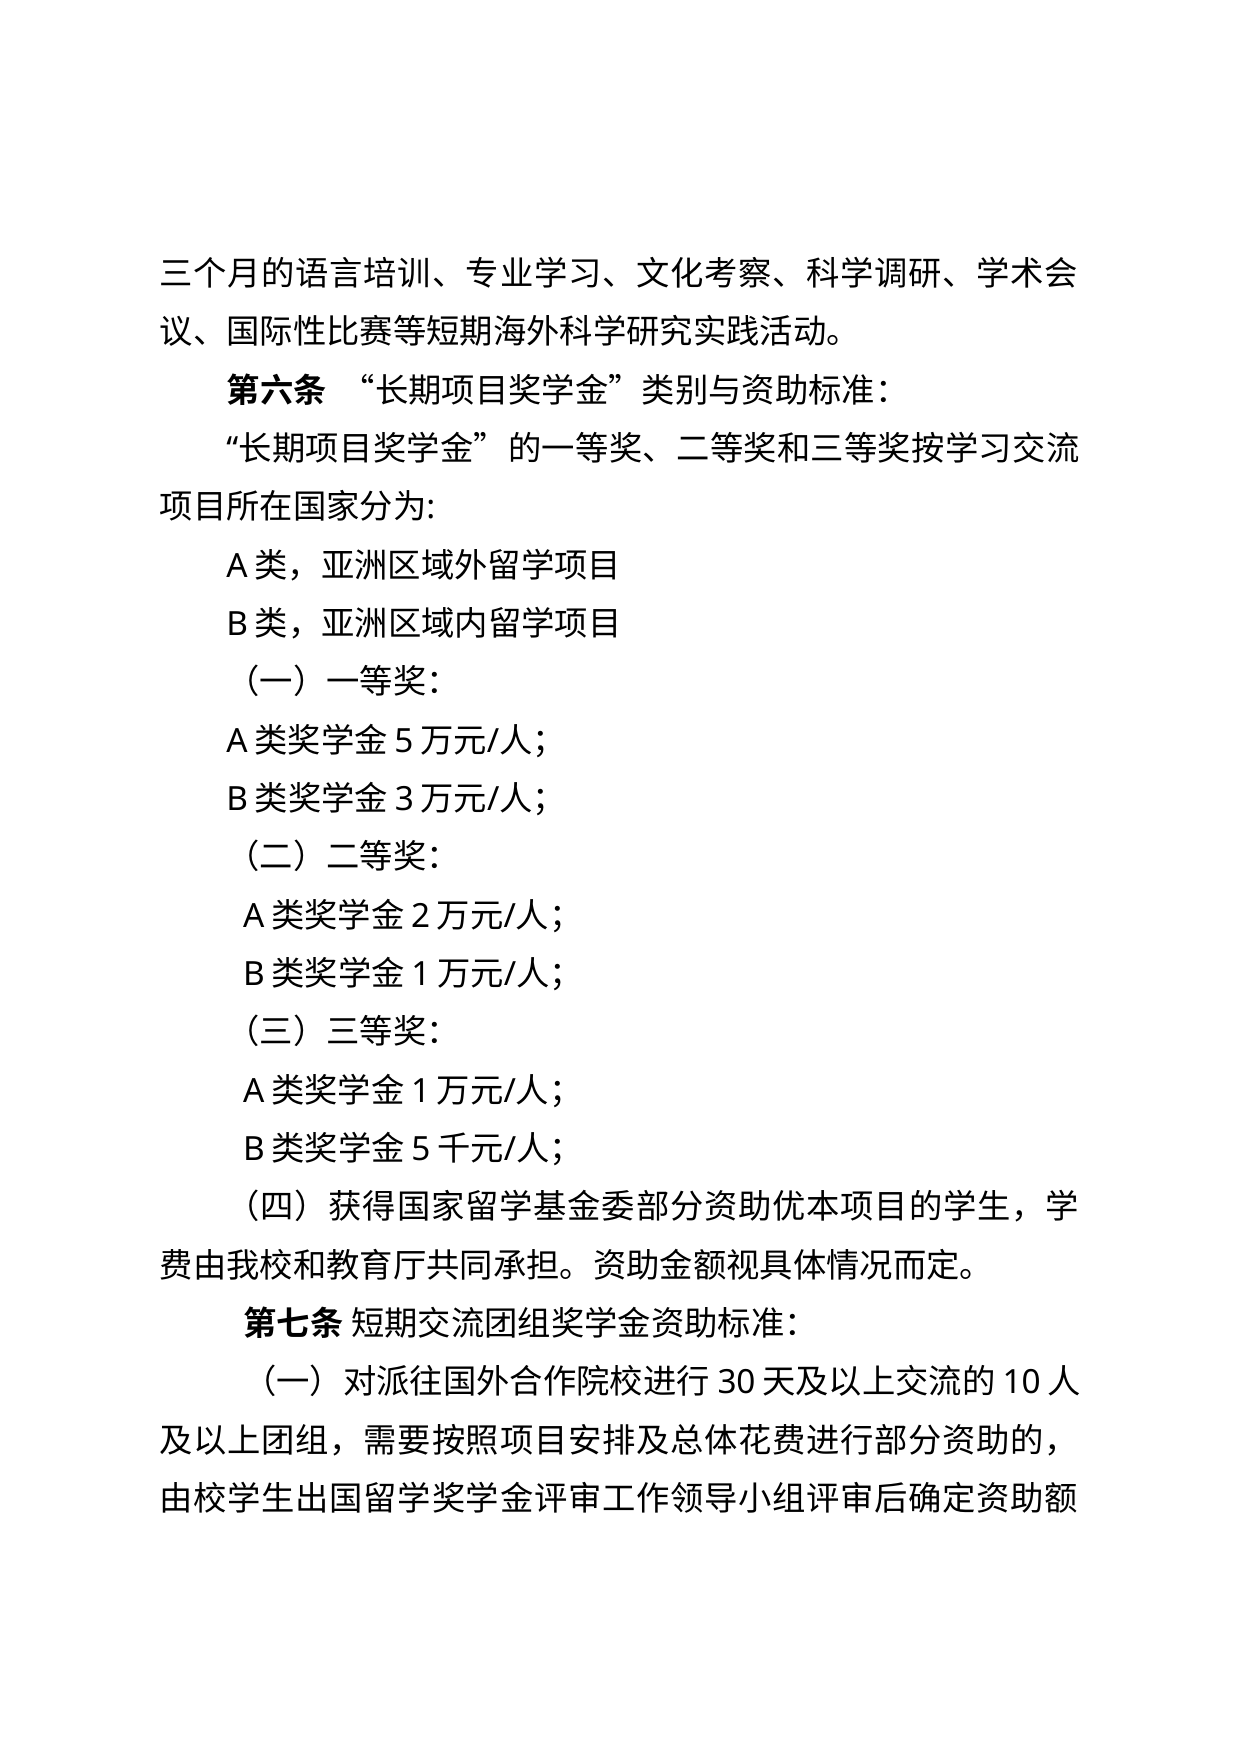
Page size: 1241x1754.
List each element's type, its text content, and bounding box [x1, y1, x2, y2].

text （二）二等奖： [159, 822, 1081, 880]
text （一）一等奖： [159, 647, 1081, 705]
text A类，亚洲区域外留学项目 [159, 530, 1081, 589]
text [159, 1347, 1081, 1522]
text 第六条 “长期项目奖学金”类别与资助标准： [159, 355, 1081, 414]
text A类奖学金5万元/人； [159, 705, 1081, 764]
text B类奖学金3万元/人； [159, 764, 1081, 822]
text B类奖学金5千元/人； [159, 1114, 1081, 1172]
text 第七条 短期交流团组奖学金资助标准： [159, 1289, 1081, 1347]
text B类，亚洲区域内留学项目 [159, 589, 1081, 647]
text B类奖学金1万元/人； [159, 939, 1081, 997]
text （三）三等奖： [159, 997, 1081, 1055]
text A类奖学金2万元/人； [159, 880, 1081, 939]
text （四）获得国家留学基金委部分资助优本项目的学生，学费由我校和教育厅共同承担。资助金额视具体情况而定。 [159, 1172, 1081, 1289]
text “长期项目奖学金”的一等奖、二等奖和三等奖按学习交流项目所在国家分为: [159, 414, 1081, 530]
text A类奖学金1万元/人； [159, 1055, 1081, 1114]
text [159, 239, 1081, 355]
